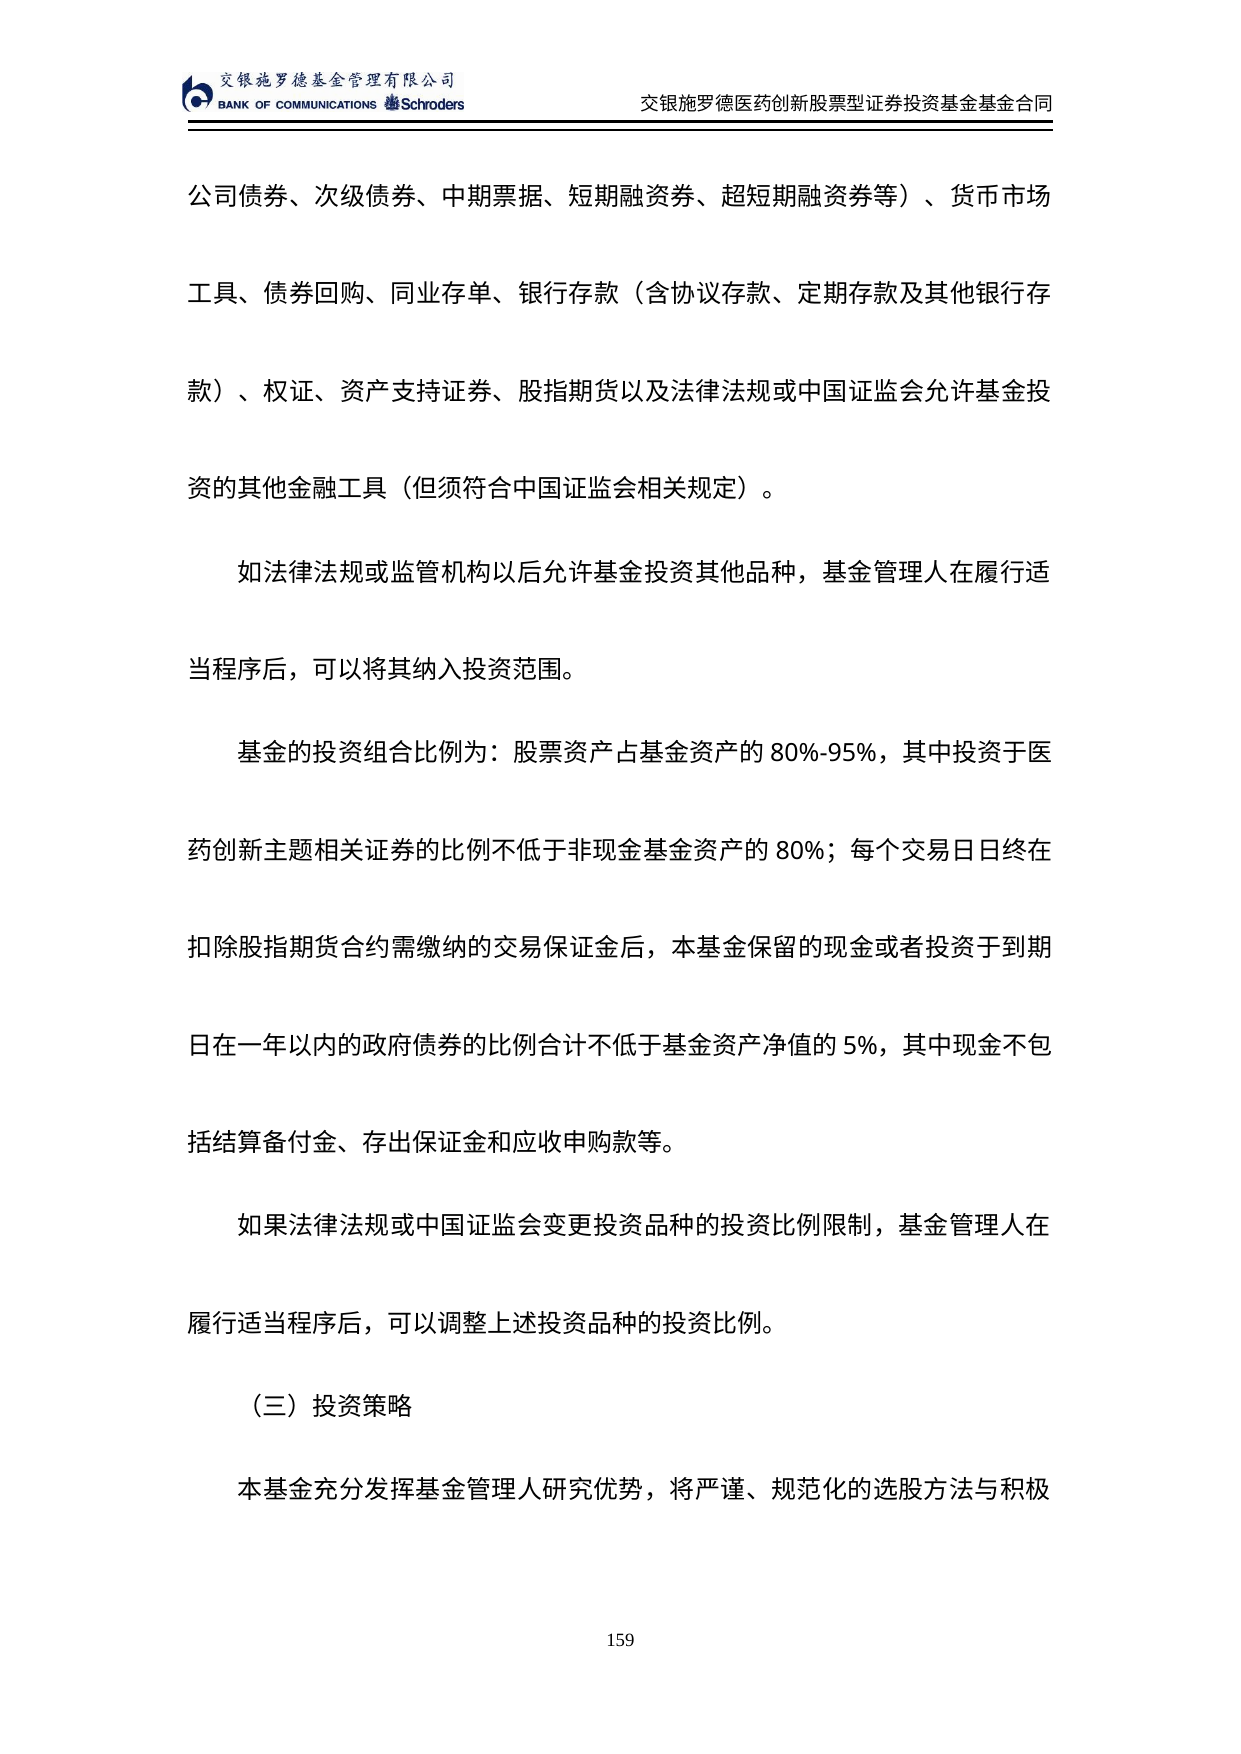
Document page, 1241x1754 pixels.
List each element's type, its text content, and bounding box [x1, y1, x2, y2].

text 如果法律法规或中国证监会变更投资品种的投资比例限制，基金管理人在履行适当程序后，可以调整上述投资品种的投资比例。 [187, 1191, 1053, 1354]
picture [182, 72, 464, 112]
text 基金的投资组合比例为：股票资产占基金资产的80%-95%，其中投资于医药创新主题相关证券的比例不低于非现金基金资产的80%；每个交易日日终在扣除股指期货合约需缴纳的交易保证金后，本基金保留的现金或者投资于到期日在一年以内的政府债券的比例合计不低于基金资产净值的5%，其中现金不包括结算备付金、存出保证金和应收申购款等。 [187, 718, 1053, 1173]
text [187, 1455, 1053, 1520]
text （三）投资策略 [187, 1372, 1053, 1437]
text 如法律法规或监管机构以后允许基金投资其他品种，基金管理人在履行适当程序后，可以将其纳入投资范围。 [187, 538, 1053, 700]
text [187, 162, 1053, 519]
